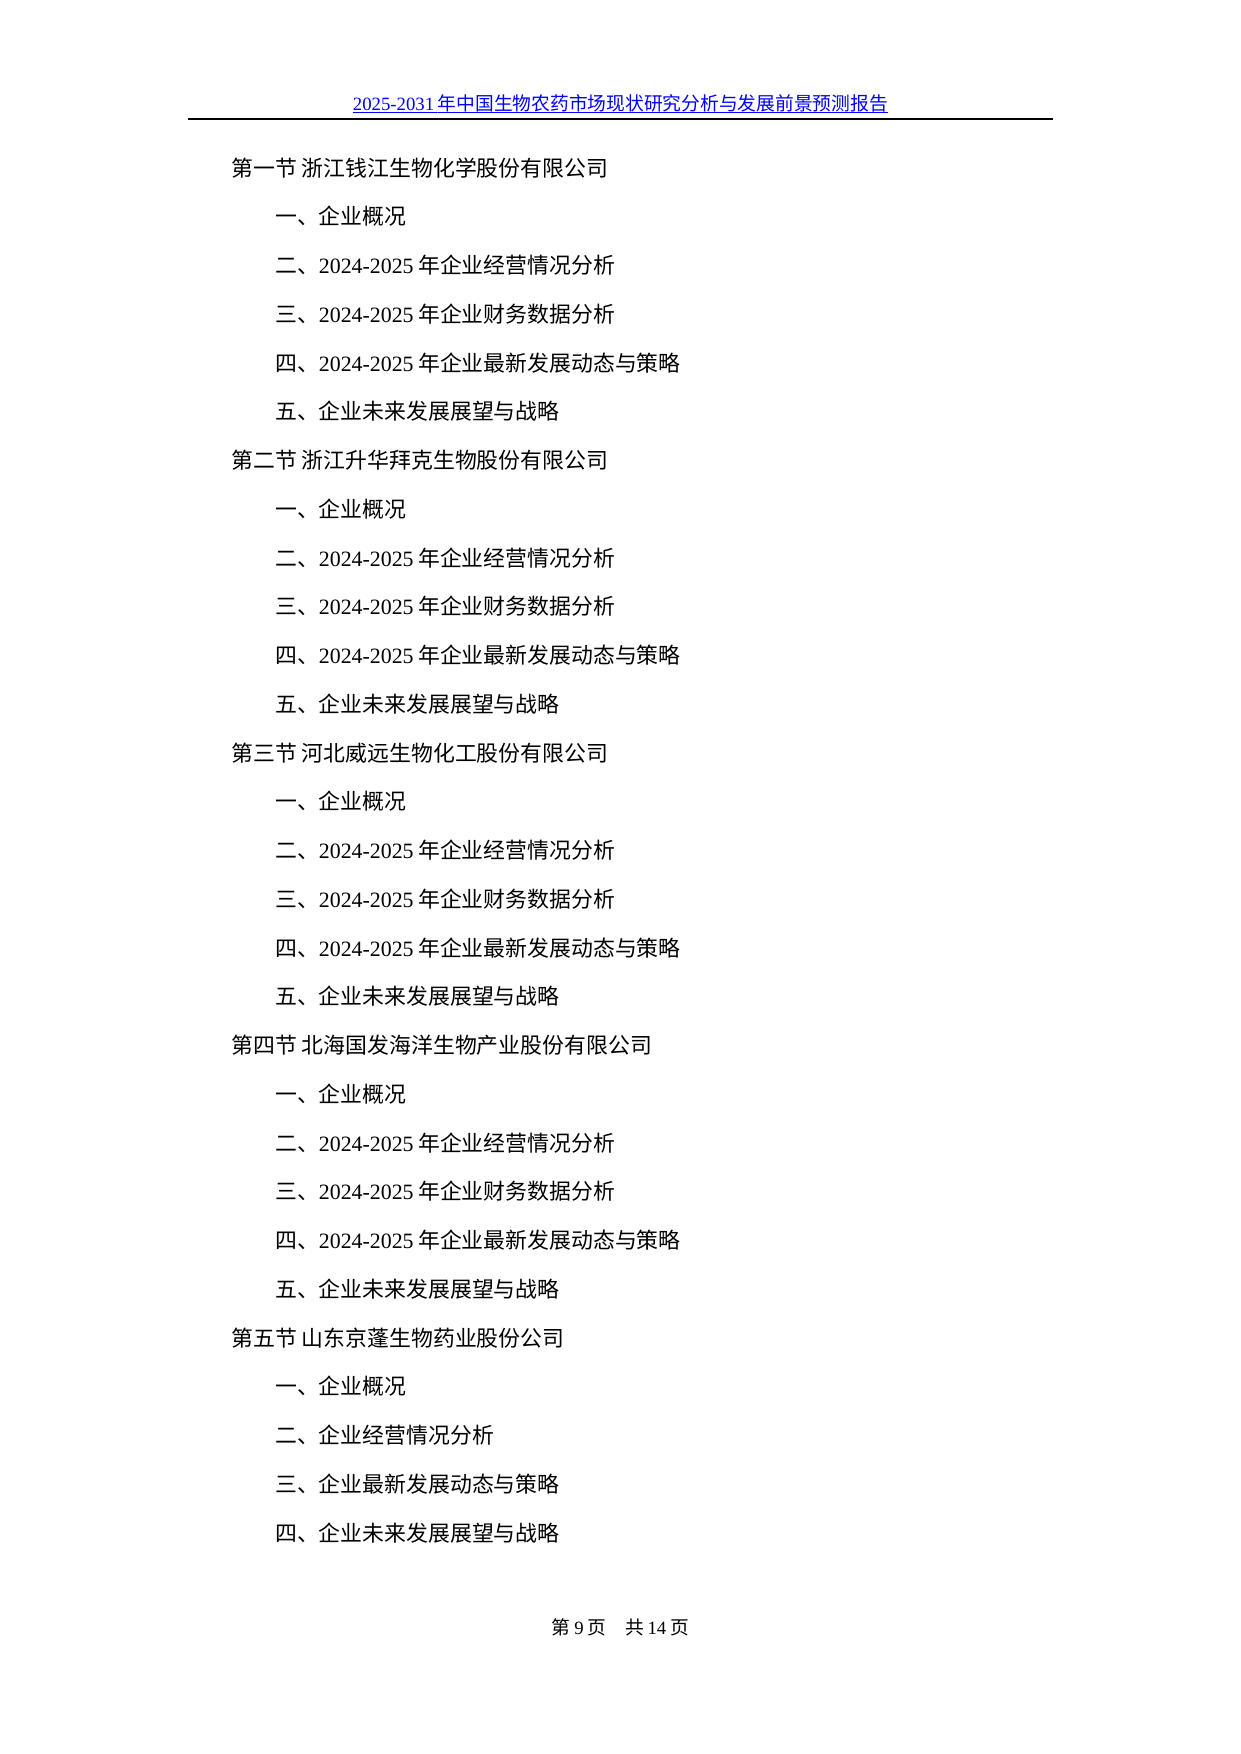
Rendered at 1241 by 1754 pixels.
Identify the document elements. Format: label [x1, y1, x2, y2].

text [187, 150, 1053, 1548]
